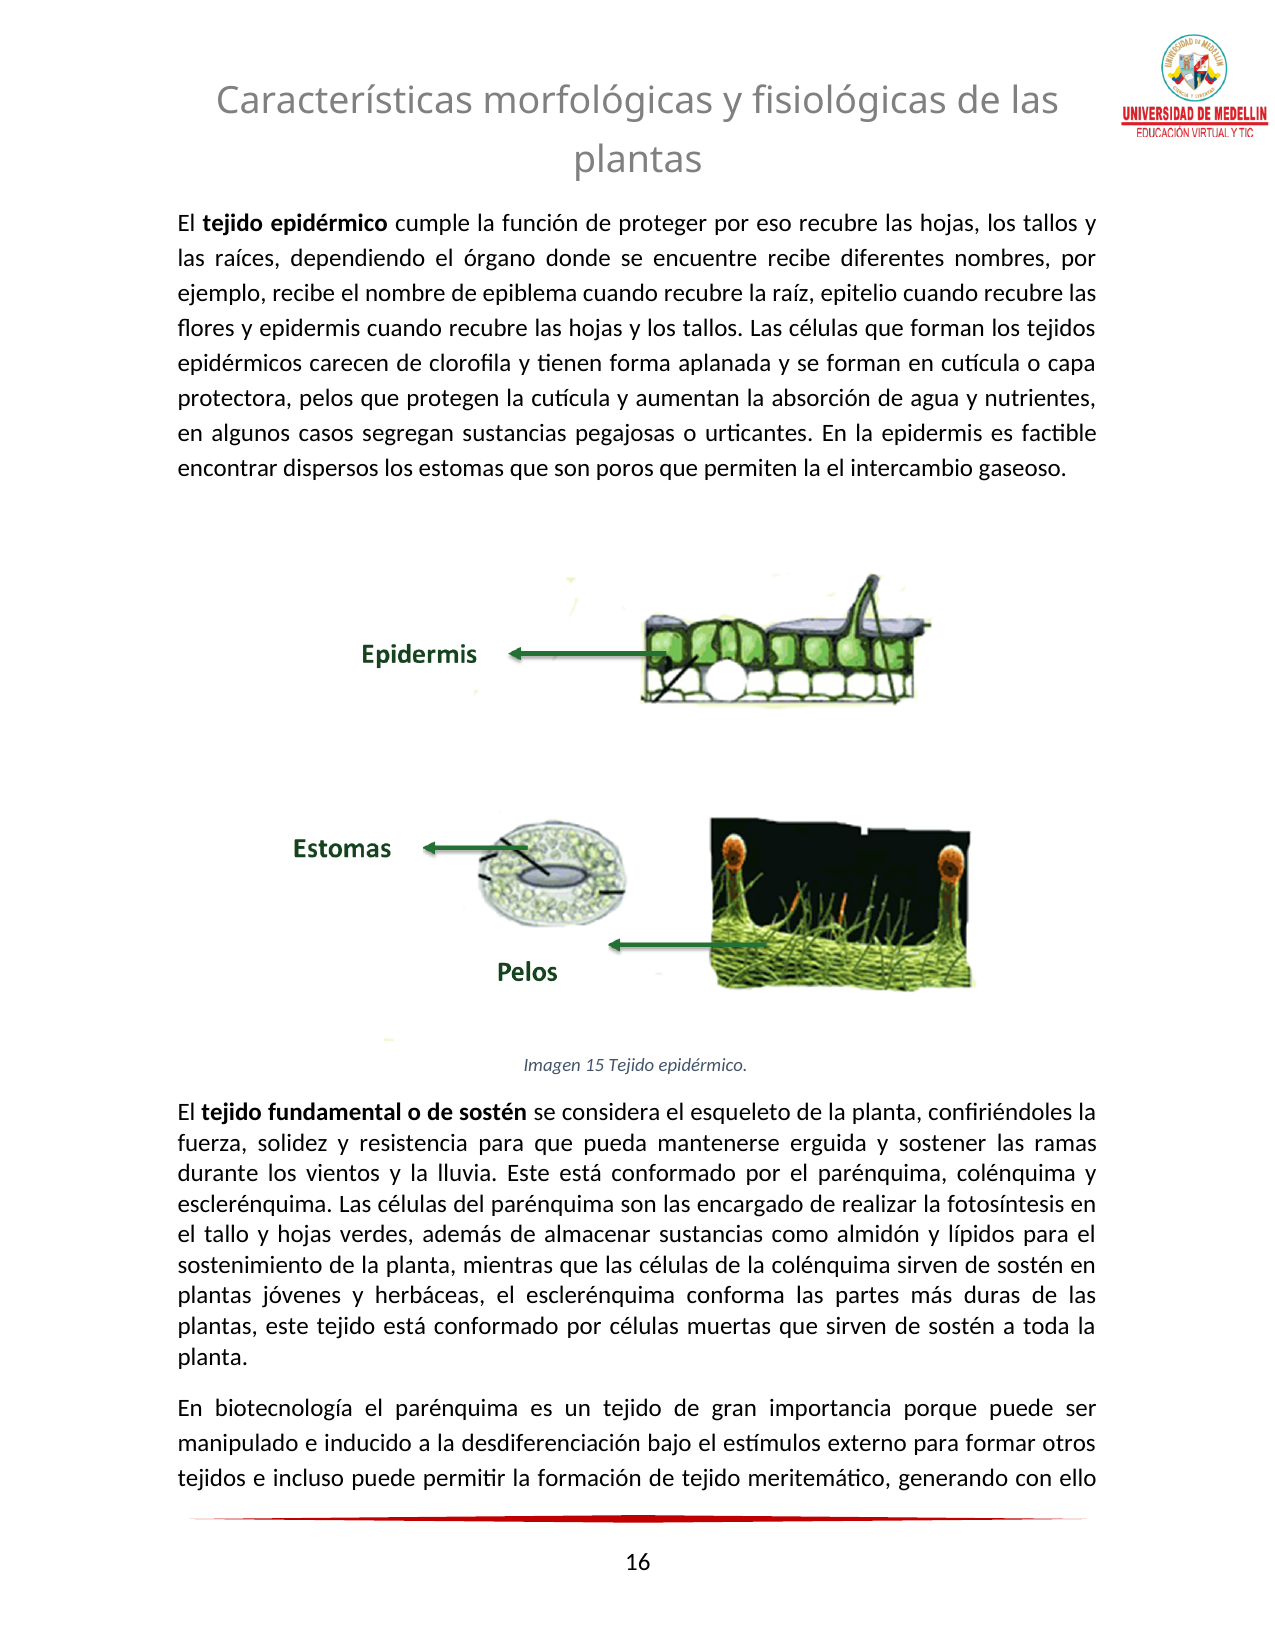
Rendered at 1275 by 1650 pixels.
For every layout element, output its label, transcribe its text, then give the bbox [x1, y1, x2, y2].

picture [1116, 29, 1270, 137]
text El tejido fundamental o de sostén se considera el esqueleto de la planta, confiriéndoles la fuerza, solidez y resistencia para que pueda mantenerse erguida y sostener las ramas durante los vientos y la lluvia. Este está conformado por el parénquima, colénquima y esclerénquima. Las células del parénquima son las encargado de realizar la fotosíntesis en el tallo y hojas verdes, además de almacenar sustancias como almidón y lípidos para el sostenimiento de la planta, mientras que las células de la colénquima sirven de sostén en plantas jóvenes y herbáceas, el esclerénquima conforma las partes más duras de las plantas, este tejido está conformado por células muertas que sirven de sostén a toda la planta. [177, 1097, 1098, 1371]
picture [261, 521, 1014, 1049]
text El tejido epidérmico cumple la función de proteger por eso recubre las hojas, los tallos y las raíces, dependiendo el órgano donde se encuentre recibe diferentes nombres, por ejemplo, recibe el nombre de epiblema cuando recubre la raíz, epitelio cuando recubre las flores y epidermis cuando recubre las hojas y los tallos. Las células que forman los tejidos epidérmicos carecen de clorofila y tienen forma aplanada y se forman en cutícula o capa protectora, pelos que protegen la cutícula y aumentan la absorción de agua y nutrientes, en algunos casos segregan sustancias pegajosas o urticantes. En la epidermis es factible encontrar dispersos los estomas que son poros que permiten la el intercambio gaseoso. [177, 207, 1098, 482]
